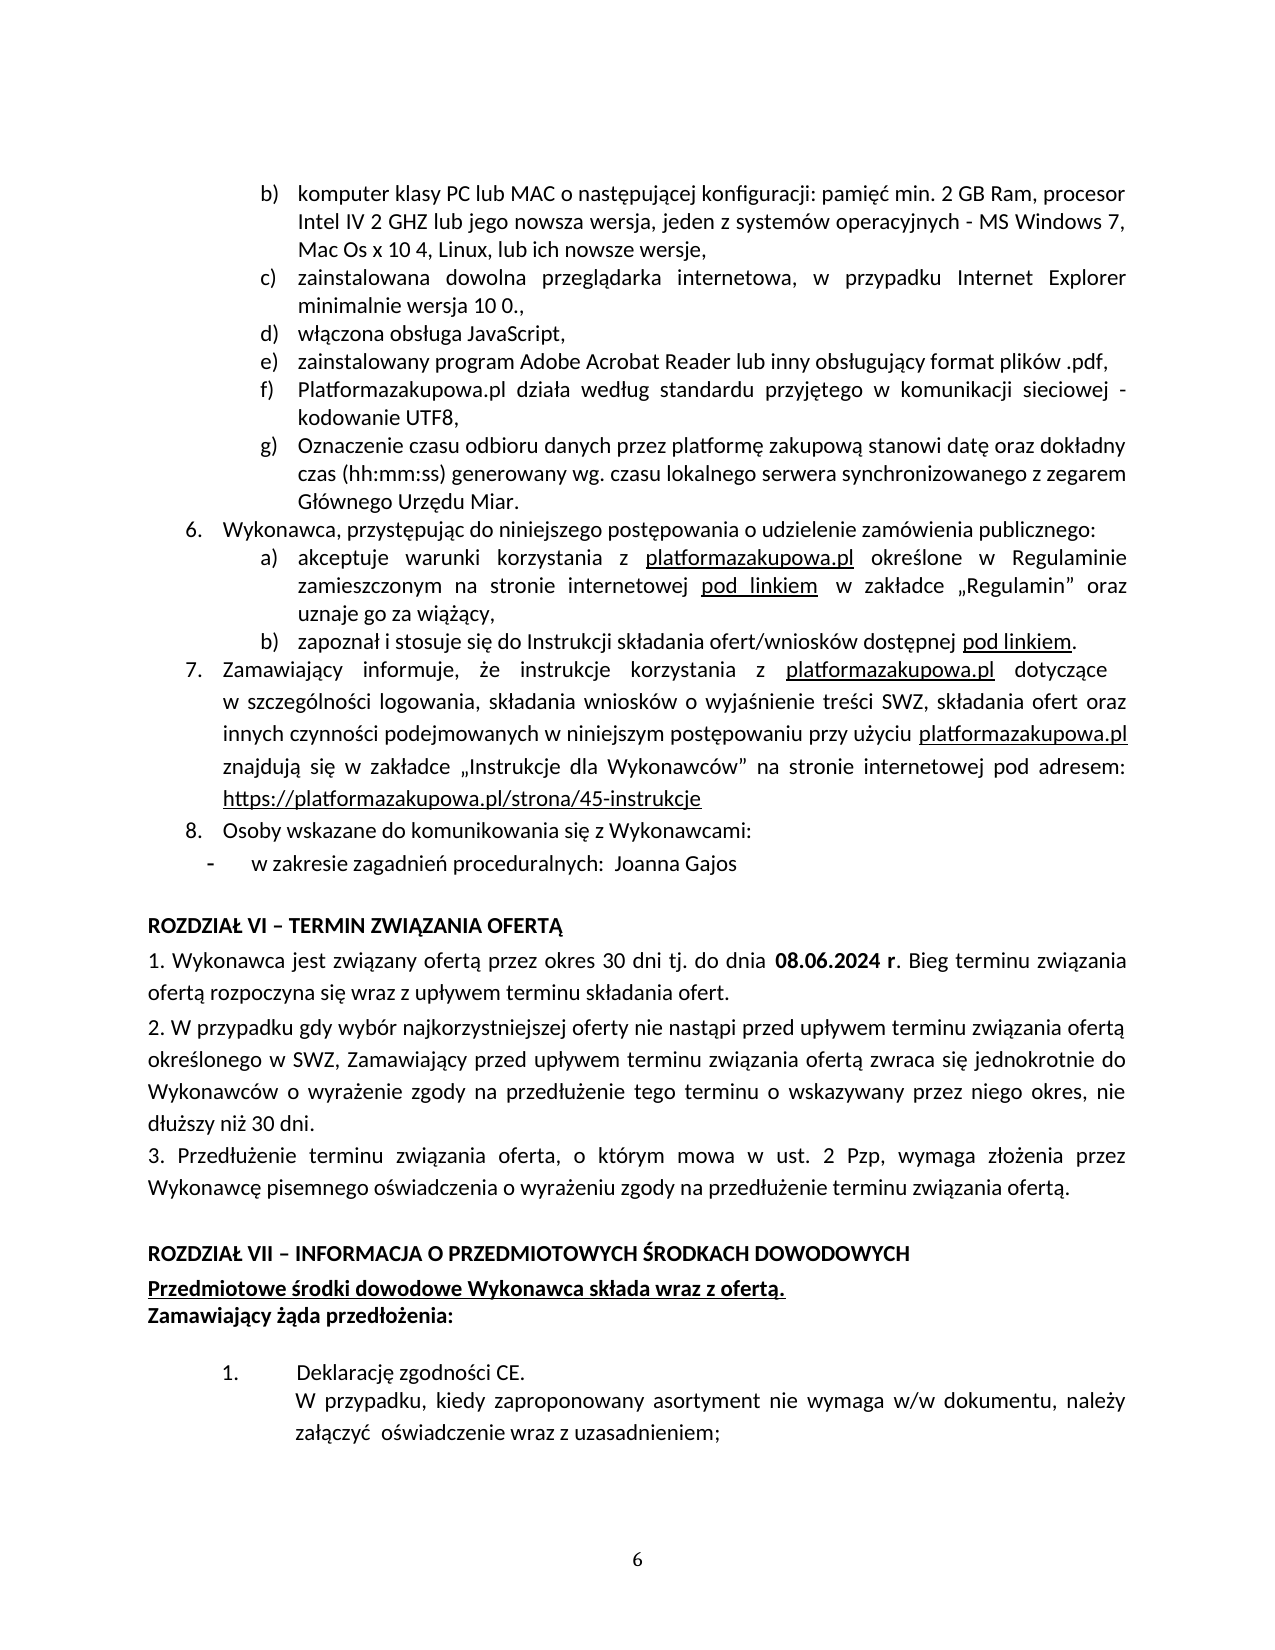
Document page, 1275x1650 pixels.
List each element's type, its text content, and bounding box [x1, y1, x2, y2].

text Zamawiający żąda przedłożenia: [148, 1302, 1127, 1330]
list komputer klasy PC lub MAC o następującej konfiguracji: pamięć min. 2 GB Ram, procesor Intel IV 2 GHZ lub jego nowsza wersja, jeden z systemów operacyjnych - MS Windows 7, Mac Os x 10 4, Linux, lub ich nowsze wersje, [260, 179, 1127, 263]
list Wykonawca, przystępując do niniejszego postępowania o udzielenie zamówienia publicznego: [185, 515, 1127, 543]
text ROZDZIAŁ VII – INFORMACJA O PRZEDMIOTOWYCH ŚRODKACH DOWODOWYCH [148, 1239, 1127, 1267]
list zainstalowana dowolna przeglądarka internetowa, w przypadku Internet Explorer minimalnie wersja 10 0., [260, 263, 1127, 319]
list Oznaczenie czasu odbioru danych przez platformę zakupową stanowi datę oraz dokładny czas (hh:mm:ss) generowany wg. czasu lokalnego serwera synchronizowanego z zegarem Głównego Urzędu Miar. [260, 431, 1127, 515]
list Platformazakupowa.pl działa według standardu przyjętego w komunikacji sieciowej - kodowanie UTF8, [260, 375, 1127, 431]
list zapoznał i stosuje się do Instrukcji składania ofert/wniosków dostępnej pod linkiem. [260, 627, 1127, 655]
text 1. Wykonawca jest związany ofertą przez okres 30 dni tj. do dnia 08.06.2024 r. Bieg terminu związania ofertą rozpoczyna się wraz z upływem terminu składania ofert. [148, 946, 1127, 1006]
text Przedmiotowe środki dowodowe Wykonawca składa wraz z ofertą. [148, 1274, 1127, 1302]
list W przypadku, kiedy zaproponowany asortyment nie wymaga w/w dokumentu, należy załączyć oświadczenie wraz z uzasadnieniem; [295, 1386, 1127, 1446]
list Deklarację zgodności CE. [221, 1358, 1127, 1386]
list Osoby wskazane do komunikowania się z Wykonawcami: [185, 816, 1127, 844]
list w zakresie zagadnień proceduralnych: Joanna Gajos [207, 849, 1127, 877]
text 2. W przypadku gdy wybór najkorzystniejszej oferty nie nastąpi przed upływem terminu związania ofertą określonego w SWZ, Zamawiający przed upływem terminu związania ofertą zwraca się jednokrotnie do Wykonawców o wyrażenie zgody na przedłużenie tego terminu o wskazywany przez niego okres, nie dłuższy niż 30 dni. [148, 1013, 1127, 1137]
list akceptuje warunki korzystania z platformazakupowa.pl określone w Regulaminie zamieszczonym na stronie internetowej pod linkiem w zakładce „Regulamin” oraz uznaje go za wiążący, [260, 543, 1127, 627]
list zainstalowany program Adobe Acrobat Reader lub inny obsługujący format plików .pdf, [260, 347, 1127, 375]
text 3. Przedłużenie terminu związania oferta, o którym mowa w ust. 2 Pzp, wymaga złożenia przez Wykonawcę pisemnego oświadczenia o wyrażeniu zgody na przedłużenie terminu związania ofertą. [148, 1141, 1127, 1202]
list włączona obsługa JavaScript, [260, 319, 1127, 347]
text ROZDZIAŁ VI – TERMIN ZWIĄZANIA OFERTĄ [148, 911, 1127, 939]
list Zamawiający informuje, że instrukcje korzystania z platformazakupowa.pl dotyczące w szczególności logowania, składania wniosków o wyjaśnienie treści SWZ, składania ofert oraz innych czynności podejmowanych w niniejszym postępowaniu przy użyciu platformazakupowa.pl znajdują się w zakładce „Instrukcje dla Wykonawców” na stronie internetowej pod adresem: https://platformazakupowa.pl/strona/45-instrukcje [185, 655, 1127, 812]
